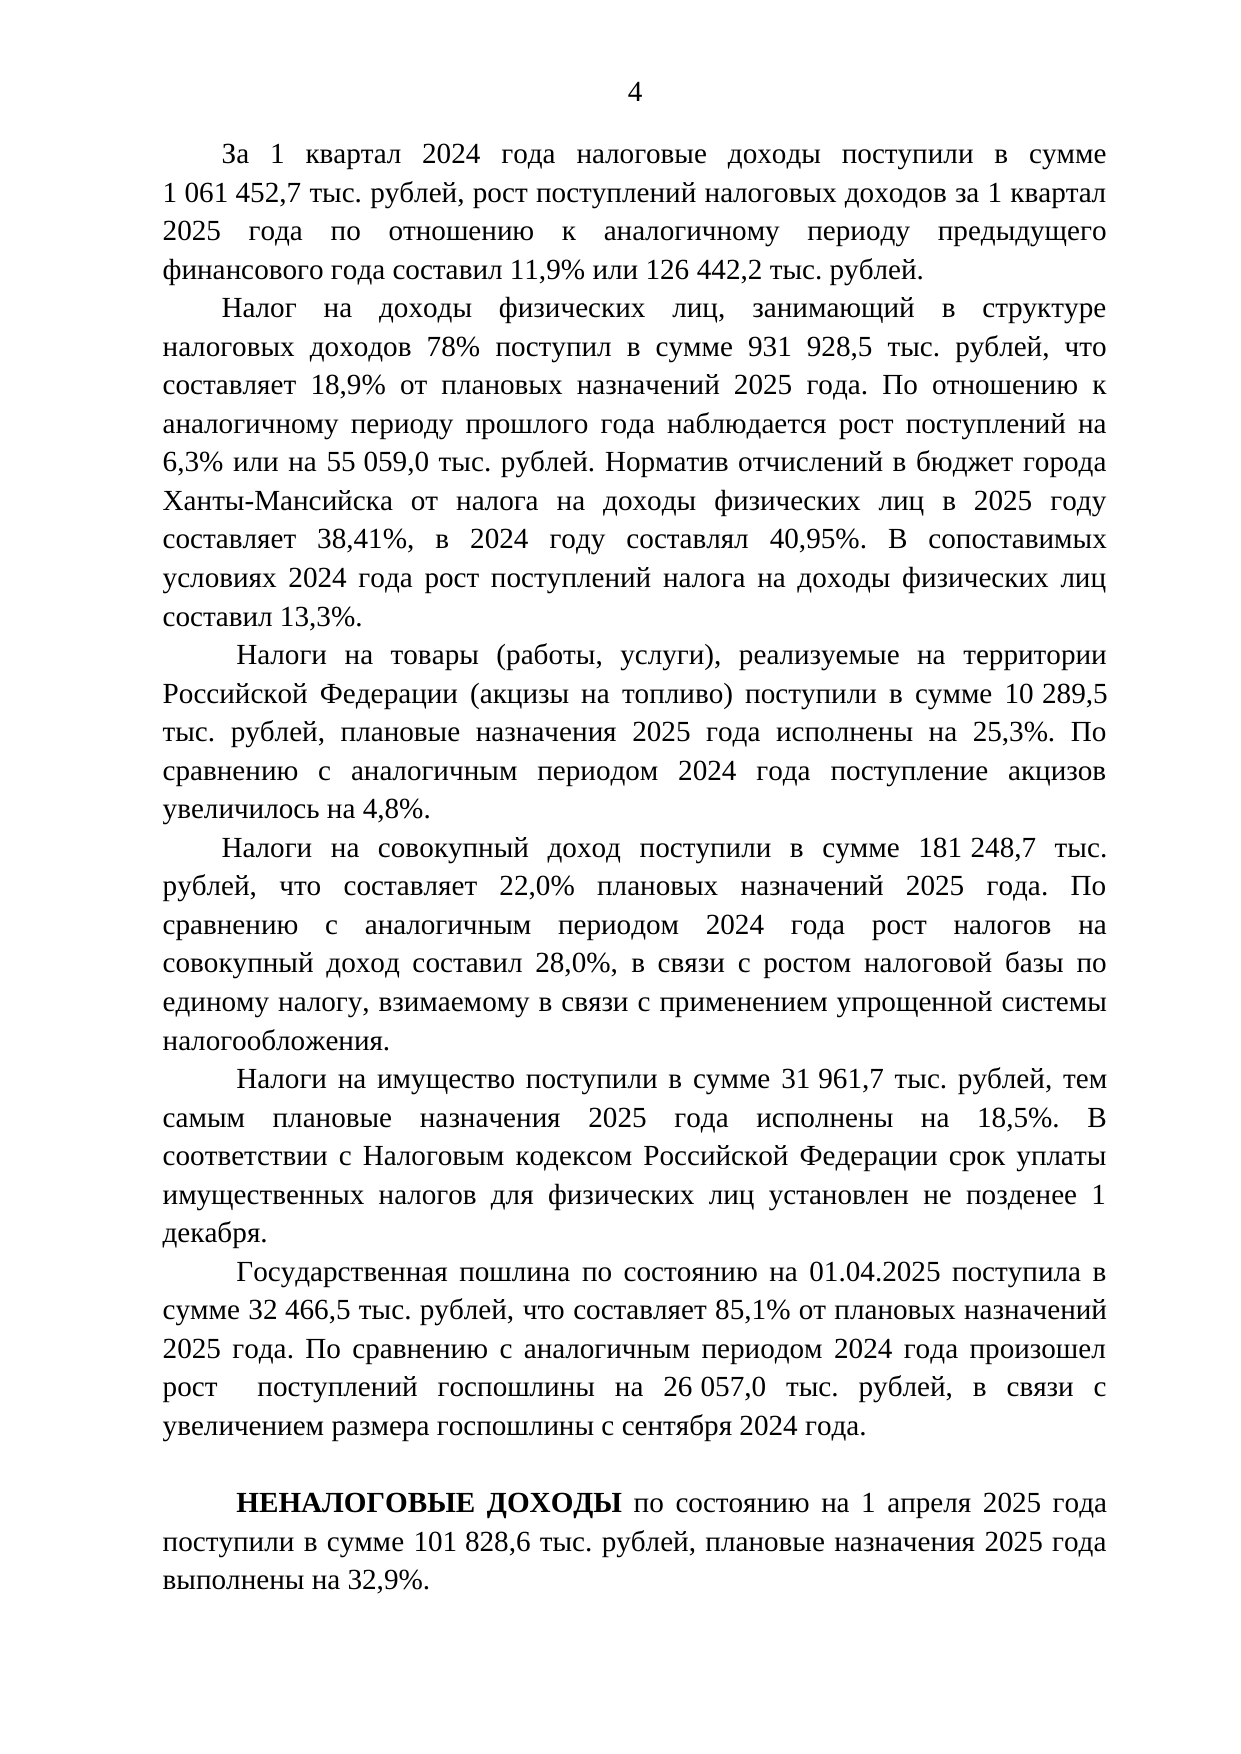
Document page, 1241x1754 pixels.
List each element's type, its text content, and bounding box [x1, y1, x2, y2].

text Налоги на совокупный доход поступили в сумме 181 248,7 тыс. рублей, что составляет 22,0% плановых назначений 2025 года. По сравнению с аналогичным периодом 2024 года рост налогов на совокупный доход составил 28,0%, в связи с ростом налоговой базы по единому налогу, взимаемому в связи с применением упрощенной системы налогообложения. [162, 830, 1107, 1056]
text НЕНАЛОГОВЫЕ ДОХОДЫ по состоянию на 1 апреля 2025 года поступили в сумме 101 828,6 тыс. рублей, плановые назначения 2025 года выполнены на 32,9%. [162, 1485, 1107, 1596]
text Налог на доходы физических лиц, занимающий в структуре налоговых доходов 78% поступил в сумме 931 928,5 тыс. рублей, что составляет 18,9% от плановых назначений 2025 года. По отношению к аналогичному периоду прошлого года наблюдается рост поступлений на 6,3% или на 55 059,0 тыс. рублей. Норматив отчислений в бюджет города Ханты-Мансийска от налога на доходы физических лиц в 2025 году составляет 38,41%, в 2024 году составлял 40,95%. В сопоставимых условиях 2024 года рост поступлений налога на доходы физических лиц составил 13,3%. [162, 290, 1107, 632]
text За 1 квартал 2024 года налоговые доходы поступили в сумме 1 061 452,7 тыс. рублей, рост поступлений налоговых доходов за 1 квартал 2025 года по отношению к аналогичному периоду предыдущего финансового года составил 11,9% или 126 442,2 тыс. рублей. [162, 136, 1107, 285]
text Государственная пошлина по состоянию на 01.04.2025 поступила в сумме 32 466,5 тыс. рублей, что составляет 85,1% от плановых назначений 2025 года. По сравнению с аналогичным периодом 2024 года произошел рост поступлений госпошлины на 26 057,0 тыс. рублей, в связи с увеличением размера госпошлины с сентября 2024 года. [162, 1254, 1107, 1442]
text Налоги на имущество поступили в сумме 31 961,7 тыс. рублей, тем самым плановые назначения 2025 года исполнены на 18,5%. В соответствии с Налоговым кодексом Российской Федерации срок уплаты имущественных налогов для физических лиц установлен не позденее 1 декабря. [162, 1061, 1107, 1249]
text Налоги на товары (работы, услуги), реализуемые на территории Российской Федерации (акцизы на топливо) поступили в сумме 10 289,5 тыс. рублей, плановые назначения 2025 года исполнены на 25,3%. По сравнению с аналогичным периодом 2024 года поступление акцизов увеличилось на 4,8%. [162, 637, 1107, 825]
